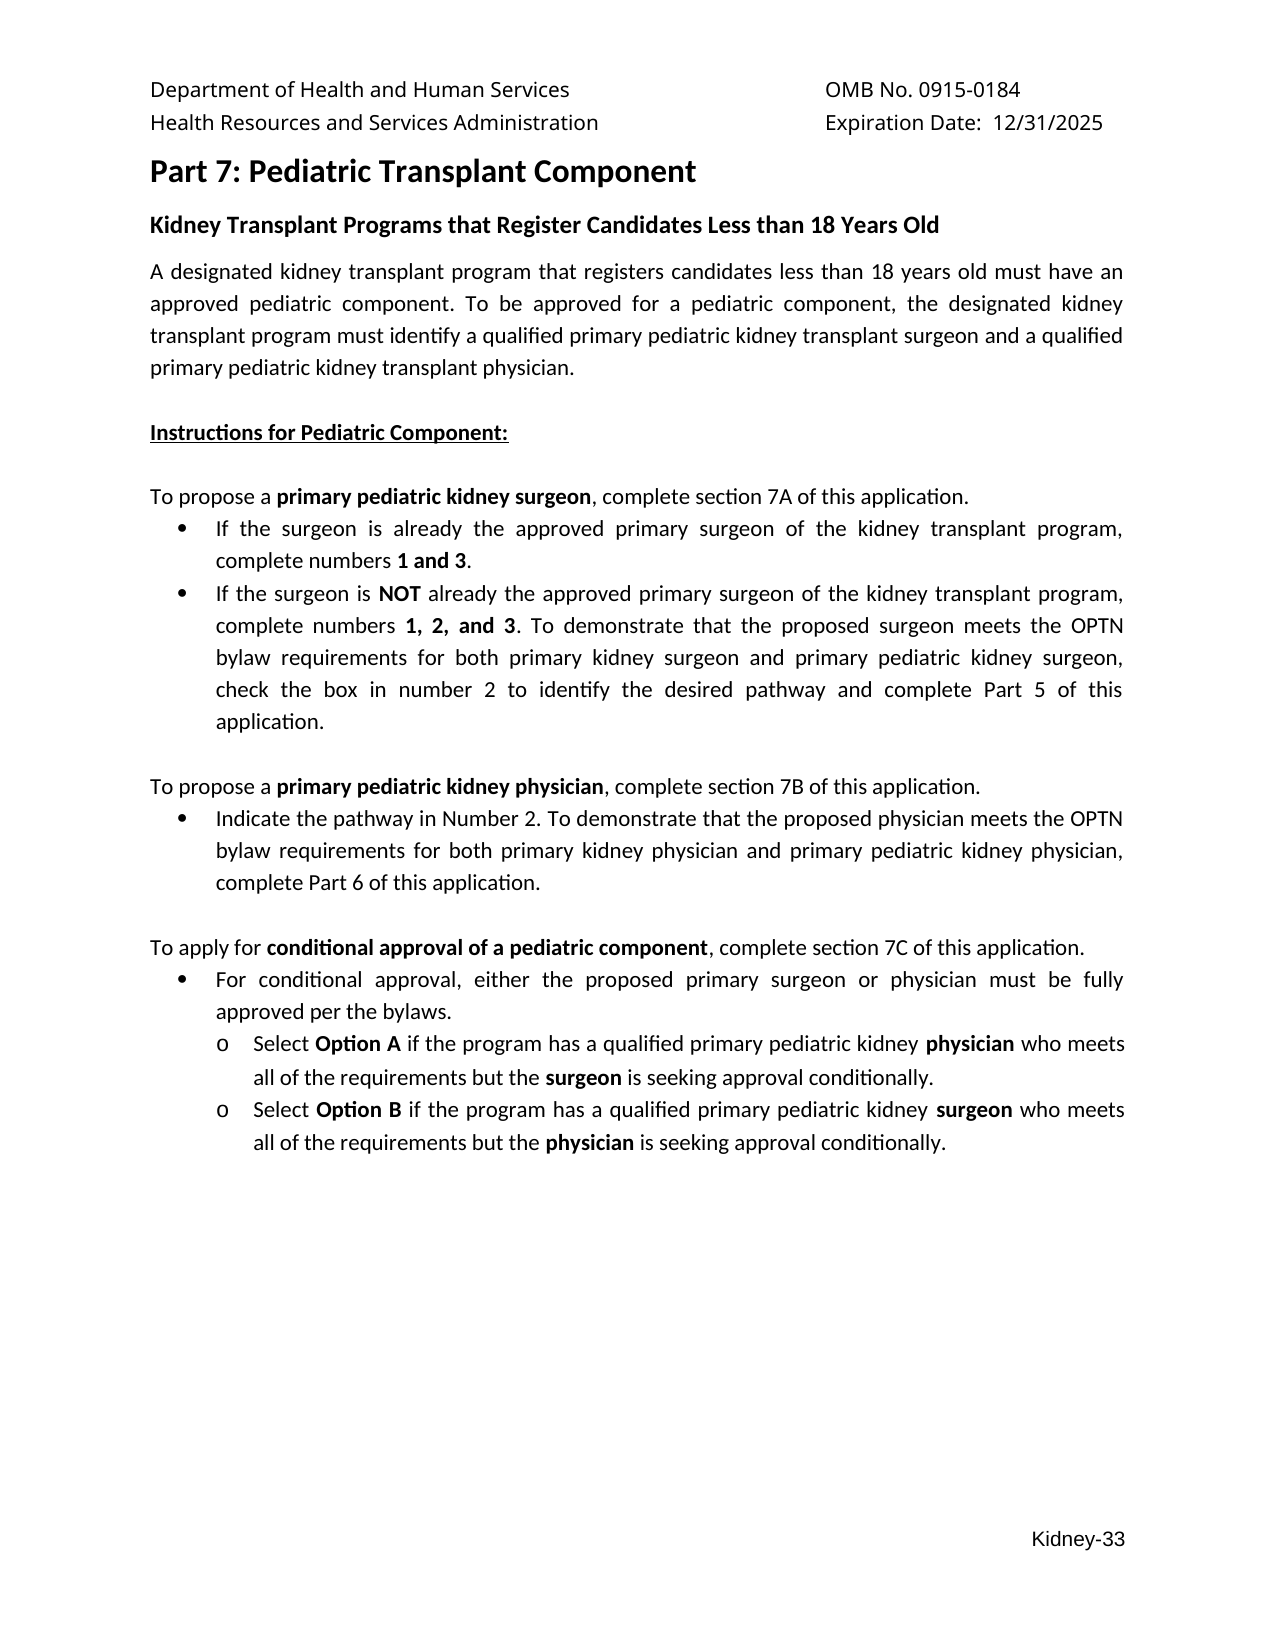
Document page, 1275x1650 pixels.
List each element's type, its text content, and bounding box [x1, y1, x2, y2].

text A designated kidney transplant program that registers candidates less than 18 years old must have an approved pediatric component. To be approved for a pediatric component, the designated kidney transplant program must identify a qualified primary pediatric kidney transplant surgeon and a qualified primary pediatric kidney transplant physician. [150, 257, 1125, 381]
text To apply for conditional approval of a pediatric component, complete section 7C of this application. [150, 933, 1125, 961]
list If the surgeon is NOT already the approved primary surgeon of the kidney transplant program, complete numbers 1, 2, and 3. To demonstrate that the proposed surgeon meets the OPTN bylaw requirements for both primary kidney surgeon and primary pediatric kidney surgeon, check the box in number 2 to identify the desired pathway and complete Part 5 of this application. [178, 579, 1125, 735]
list Indicate the pathway in Number 2. To demonstrate that the proposed physician meets the OPTN bylaw requirements for both primary kidney physician and primary pediatric kidney physician, complete Part 6 of this application. [178, 804, 1125, 896]
text To propose a primary pediatric kidney surgeon, complete section 7A of this application. [150, 482, 1125, 510]
list For conditional approval, either the proposed primary surgeon or physician must be fully approved per the bylaws. [178, 965, 1125, 1025]
list Select Option B if the program has a qualified primary pediatric kidney surgeon who meets all of the requirements but the physician is seeking approval conditionally. [216, 1095, 1125, 1156]
list If the surgeon is already the approved primary surgeon of the kidney transplant program, complete numbers 1 and 3. [178, 514, 1125, 574]
subtitle Part 7: Pediatric Transplant Component [150, 150, 1125, 191]
text To propose a primary pediatric kidney physician, complete section 7B of this application. [150, 772, 1125, 800]
text Instructions for Pediatric Component: [150, 418, 1125, 446]
subtitle Kidney Transplant Programs that Register Candidates Less than 18 Years Old [150, 209, 1125, 240]
list Select Option A if the program has a qualified primary pediatric kidney physician who meets all of the requirements but the surgeon is seeking approval conditionally. [216, 1029, 1125, 1091]
